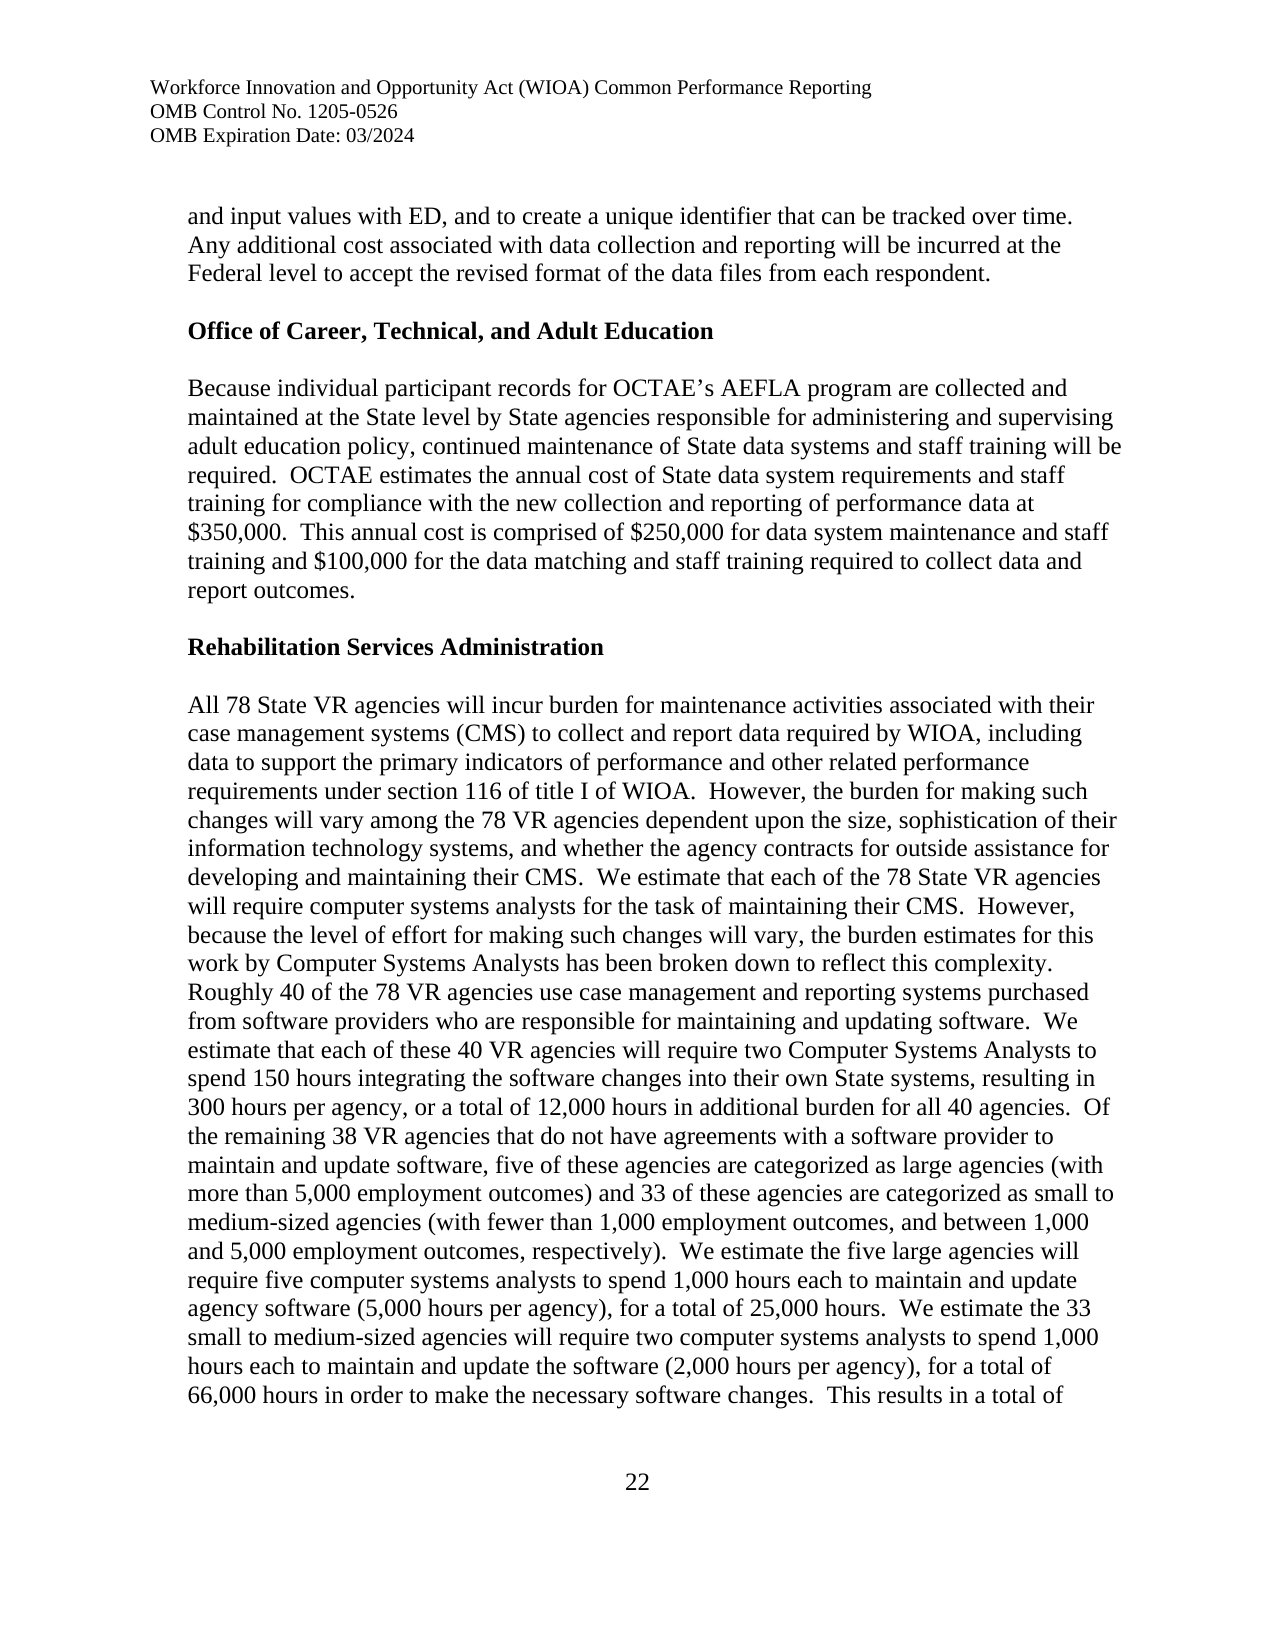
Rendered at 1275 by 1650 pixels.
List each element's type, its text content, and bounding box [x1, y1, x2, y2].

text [187, 201, 1125, 287]
text Rehabilitation Services Administration [187, 632, 1125, 661]
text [187, 690, 1125, 1408]
text Because individual participant records for OCTAE’s AEFLA program are collected and maintained at the State level by State agencies responsible for administering and supervising adult education policy, continued maintenance of State data systems and staff training will be required. OCTAE estimates the annual cost of State data system requirements and staff training for compliance with the new collection and reporting of performance data at $350,000. This annual cost is comprised of $250,000 for data system maintenance and staff training and $100,000 for the data matching and staff training required to collect data and report outcomes. [187, 373, 1125, 603]
text Office of Career, Technical, and Adult Education [187, 316, 1125, 345]
